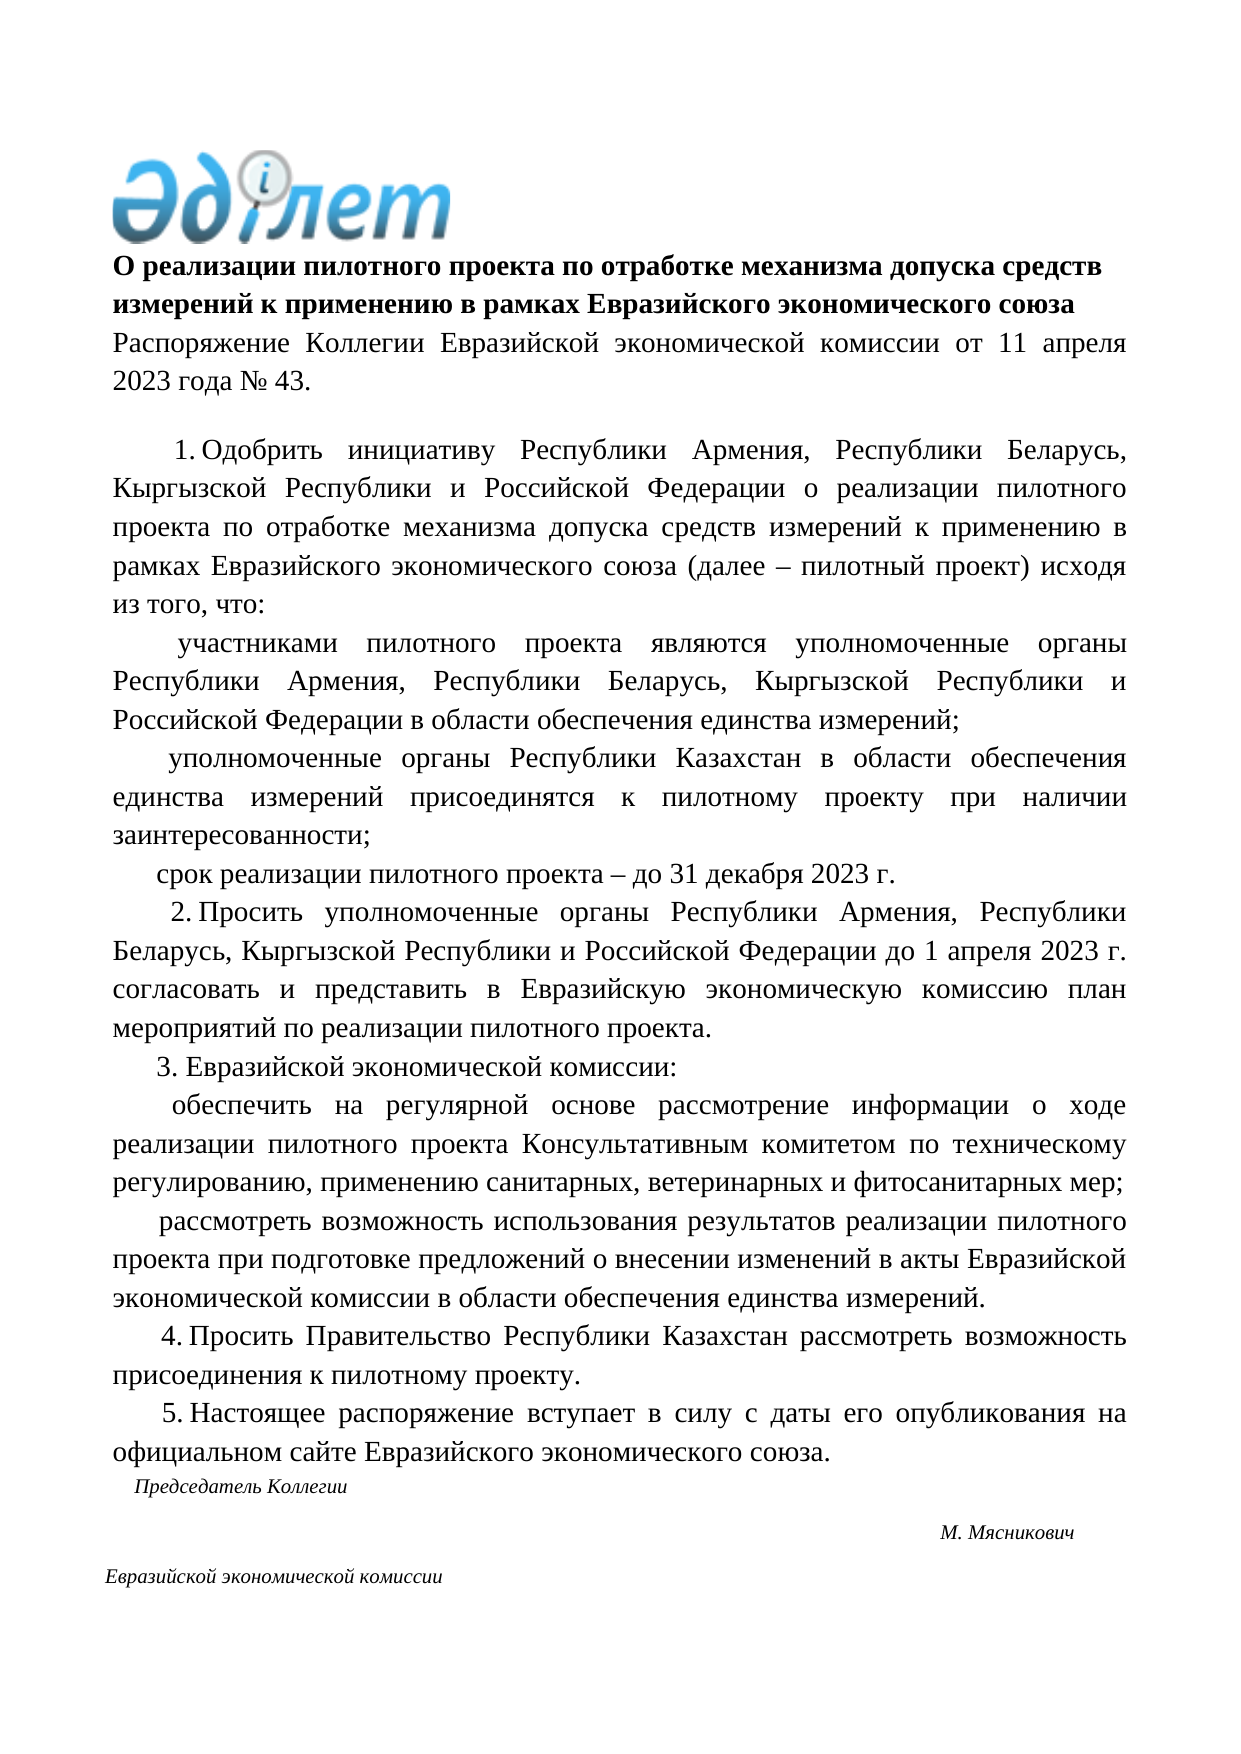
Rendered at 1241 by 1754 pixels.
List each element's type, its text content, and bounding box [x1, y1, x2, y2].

text 3. Евразийской экономической комиссии: [112, 1049, 1128, 1082]
picture [112, 150, 451, 244]
text О реализации пилотного проекта по отработке механизма допуска средств измерений к применению в рамках Евразийского экономического союза [112, 248, 1128, 320]
text 1. Одобрить инициативу Республики Армения, Республики Беларусь, Кыргызской Республики и Российской Федерации о реализации пилотного проекта по отработке механизма допуска средств измерений к применению в рамках Евразийского экономического союза (далее – пилотный проект) исходя из того, что: [112, 432, 1128, 620]
text 2. Просить уполномоченные органы Республики Армения, Республики Беларусь, Кыргызской Республики и Российской Федерации до 1 апреля 2023 г. согласовать и представить в Евразийскую экономическую комиссию план мероприятий по реализации пилотного проекта. [112, 894, 1128, 1044]
text обеспечить на регулярной основе рассмотрение информации о ходе реализации пилотного проекта Консультативным комитетом по техническому регулированию, применению санитарных, ветеринарных и фитосанитарных мер; [112, 1087, 1128, 1198]
text рассмотреть возможность использования результатов реализации пилотного проекта при подготовке предложений о внесении изменений в акты Евразийской экономической комиссии в области обеспечения единства измерений. [112, 1203, 1128, 1313]
text 5. Настоящее распоряжение вступает в силу с даты его опубликования на официальном сайте Евразийского экономического союза. [112, 1396, 1128, 1468]
text уполномоченные органы Республики Казахстан в области обеспечения единства измерений присоединятся к пилотному проекту при наличии заинтересованности; [112, 740, 1128, 851]
text Распоряжение Коллегии Евразийской экономической комиссии от 11 апреля 2023 года № 43. [112, 325, 1128, 397]
text срок реализации пилотного проекта – до 31 декабря 2023 г. [112, 856, 1128, 889]
table_header Председатель Коллегии Евразийской экономической комиссии [101, 1473, 939, 1596]
text 4. Просить Правительство Республики Казахстан рассмотреть возможность присоединения к пилотному проекту. [112, 1318, 1128, 1391]
text участниками пилотного проекта являются уполномоченные органы Республики Армения, Республики Беларусь, Кыргызской Республики и Российской Федерации в области обеспечения единства измерений; [112, 625, 1128, 735]
table_header М. Мясникович [939, 1473, 1240, 1596]
